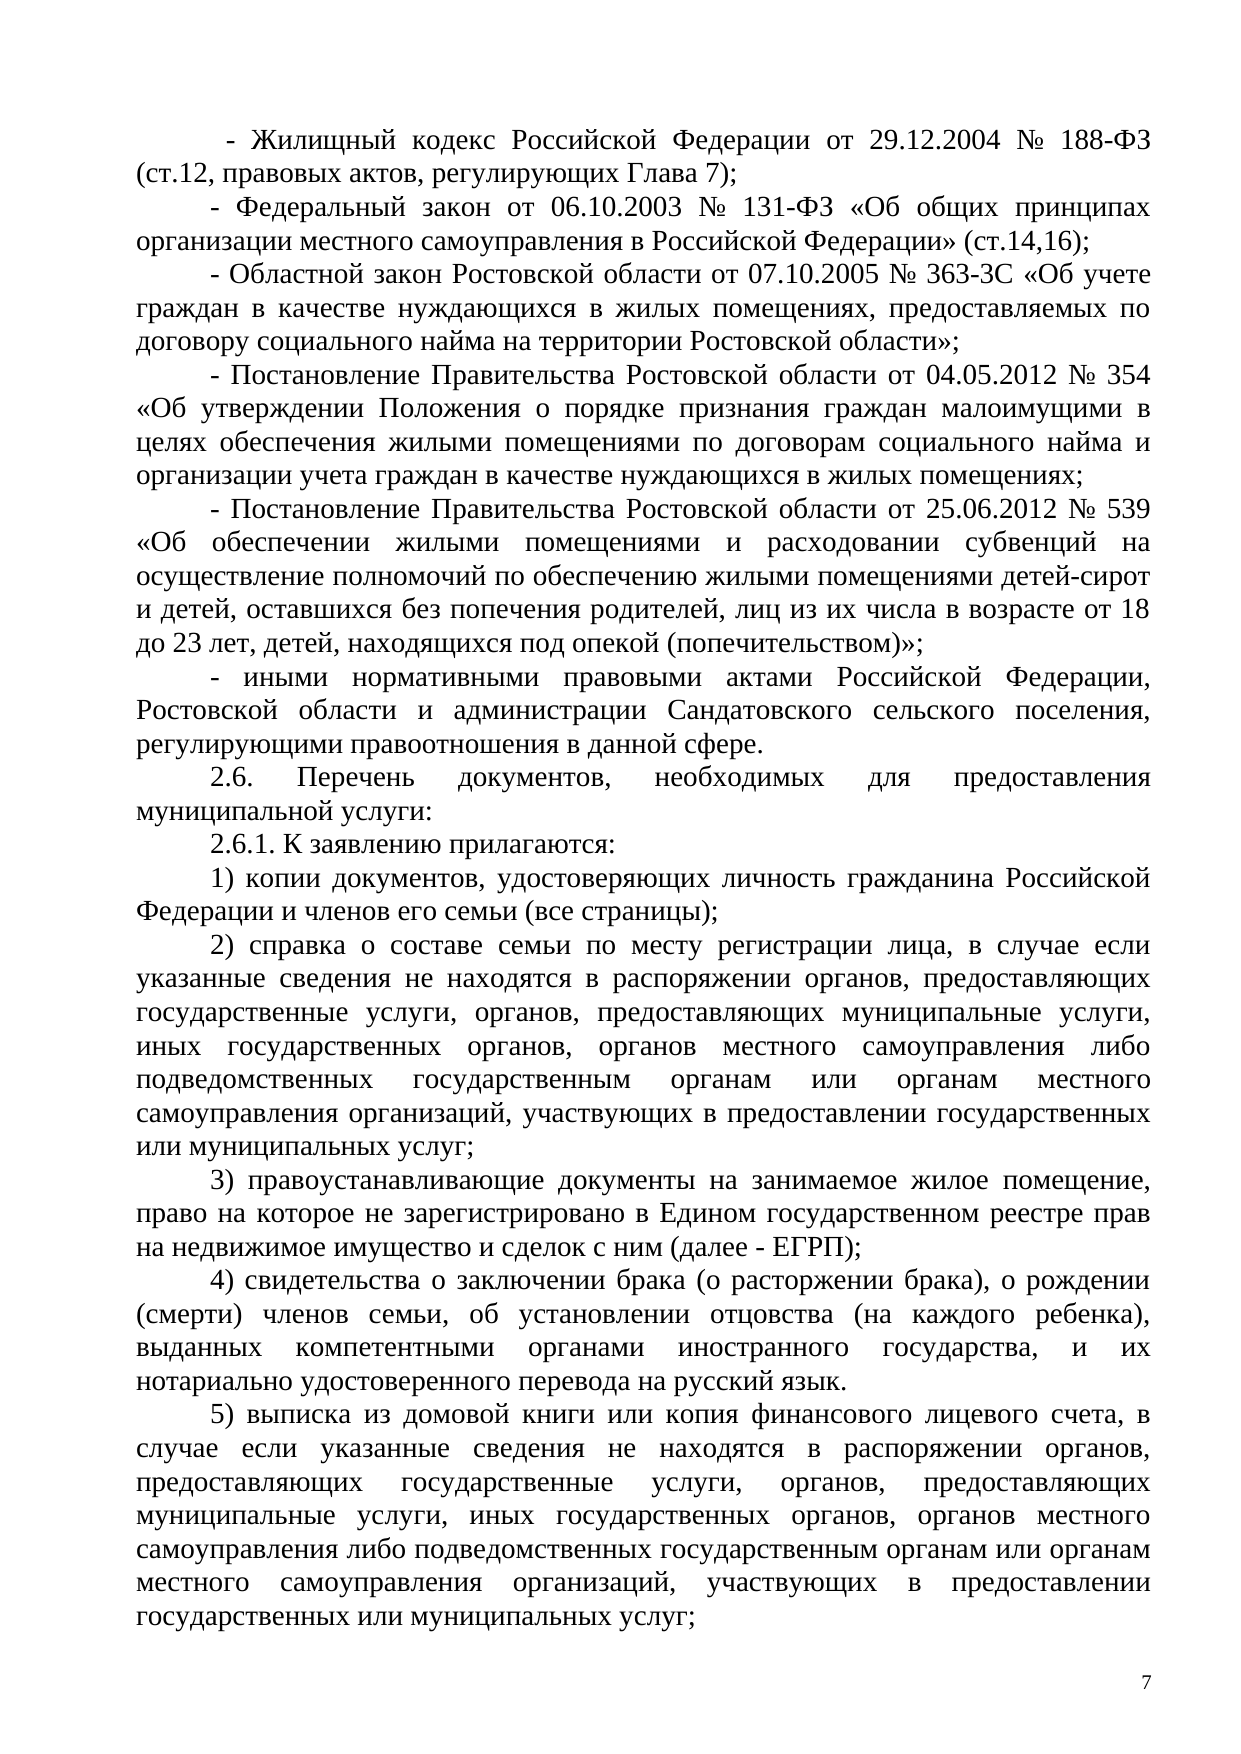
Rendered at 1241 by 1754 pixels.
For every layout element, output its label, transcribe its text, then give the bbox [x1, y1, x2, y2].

text - Федеральный закон от 06.10.2003 № 131-ФЗ «Об общих принципах организации местного самоуправления в Российской Федерации» (ст.14,16); [136, 189, 1152, 256]
text 1) копии документов, удостоверяющих личность гражданина Российской Федерации и членов его семьи (все страницы); [136, 860, 1152, 927]
text 5) выписка из домовой книги или копия финансового лицевого счета, в случае если указанные сведения не находятся в распоряжении органов, предоставляющих государственные услуги, органов, предоставляющих муниципальные услуги, иных государственных органов, органов местного самоуправления либо подведомственных государственным органам или органам местного самоуправления организаций, участвующих в предоставлении государственных или муниципальных услуг; [136, 1397, 1152, 1631]
text - Постановление Правительства Ростовской области от 04.05.2012 № 354 «Об утверждении Положения о порядке признания граждан малоимущими в целях обеспечения жилыми помещениями по договорам социального найма и организации учета граждан в качестве нуждающихся в жилых помещениях; [136, 357, 1152, 491]
text 4) свидетельства о заключении брака (о расторжении брака), о рождении (смерти) членов семьи, об установлении отцовства (на каждого ребенка), выданных компетентными органами иностранного государства, и их нотариально удостоверенного перевода на русский язык. [136, 1262, 1152, 1397]
text 2.6. Перечень документов, необходимых для предоставления муниципальной услуги: [136, 759, 1152, 826]
text - иными нормативными правовыми актами Российской Федерации, Ростовской области и администрации Сандатовского сельского поселения, регулирующими правоотношения в данной сфере. [136, 659, 1152, 759]
text - Областной закон Ростовской области от 07.10.2005 № 363- «Об учете граждан в качестве нуждающихся в жилых помещениях, предоставляемых по договору социального найма на территории Ростовской области»; [136, 256, 1152, 357]
text - Постановление Правительства Ростовской области от 25.06.2012 № 539 «Об обеспечении жилыми помещениями и расходовании субвенций на осуществление полномочий по обеспечению жилыми помещениями детей-сирот и детей, оставшихся без попечения родителей, лиц из их числа в возрасте от 18 до 23 лет, детей, находящихся под опекой (попечительством)»; [136, 491, 1152, 659]
text - Жилищный кодекс Российской Федерации от 29.12.2004 № 188-ФЗ (ст.12, правовых актов, регулирующих Глава 7); [136, 122, 1152, 189]
text 3) правоустанавливающие документы на занимаемое жилое помещение, право на которое не зарегистрировано в Едином государственном реестре прав на недвижимое имущество и сделок с ним (далее - ЕГРП); [136, 1162, 1152, 1262]
text 2.6.1. К заявлению прилагаются: [136, 826, 1152, 860]
text 2) справка о составе семьи по месту регистрации лица, в случае если указанные сведения не находятся в распоряжении органов, предоставляющих государственные услуги, органов, предоставляющих муниципальные услуги, иных государственных органов, органов местного самоуправления либо подведомственных государственным органам или органам местного самоуправления организаций, участвующих в предоставлении государственных или муниципальных услуг; [136, 927, 1152, 1162]
